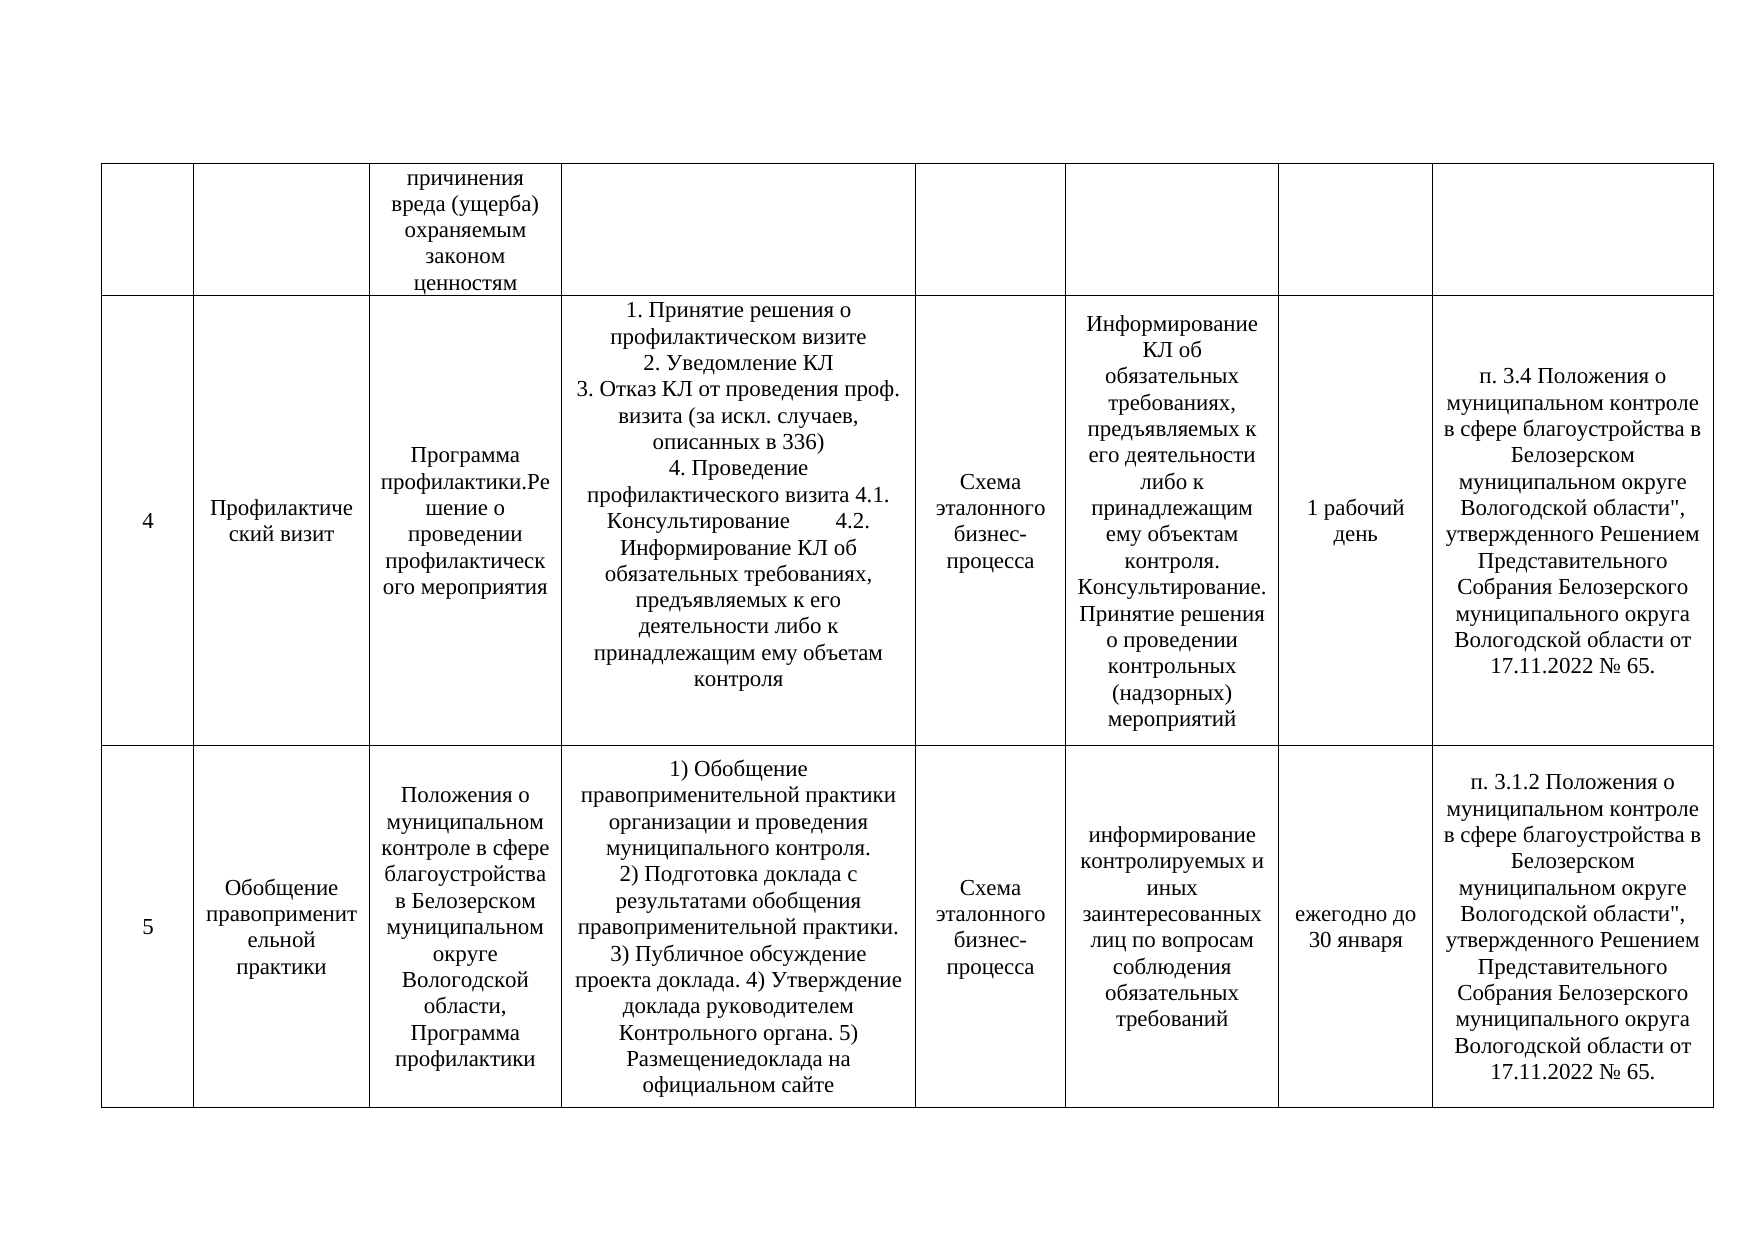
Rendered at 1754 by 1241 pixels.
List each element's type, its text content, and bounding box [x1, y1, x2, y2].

table_cell 4 [102, 296, 193, 745]
table_cell 1) Обобщение правоприменительной практики организации и проведения муниципального контроля. 2) Подготовка доклада с результатами обобщения правоприменительной практики. 3) Публичное обсуждение проекта доклада. 4) Утверждение доклада руководителем Контрольного органа. 5) Размещениедоклада на официальном сайте [562, 746, 915, 1107]
table_cell 5 [102, 746, 193, 1107]
table_cell п. 3.4 Положения о муниципальном контроле в сфере благоустройства в Белозерском муниципальном округе Вологодской области", утвержденного Решением Представительного Собрания Белозерского муниципального округа Вологодской области от 17.11.2022 № 65. [1433, 296, 1713, 745]
table_cell 3 [102, 164, 193, 295]
table_cell Информирование КЛ об обязательных требованиях, предъявляемых к его деятельности либо к принадлежащим ему объектам контроля. Консультирование. Принятие решения о проведении контрольных (надзорных) мероприятий [1066, 296, 1278, 745]
table_cell информирование контролируемых и иных заинтересованных лиц по вопросам соблюдения обязательных требований [1066, 746, 1278, 1107]
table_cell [916, 164, 1065, 295]
table_cell Положения о муниципальном контроле в сфере благоустройства в Белозерском муниципальном округе Вологодской области, Программа профилактики [370, 746, 561, 1107]
table_cell Профилактический визит [194, 296, 369, 745]
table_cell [562, 164, 915, 295]
table_cell Схема эталонного бизнес-процесса [916, 746, 1065, 1107]
table_cell 1 рабочий день [1279, 296, 1432, 745]
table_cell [1279, 164, 1432, 295]
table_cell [1066, 164, 1278, 295]
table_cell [370, 164, 561, 295]
table_cell п. 3.1.2 Положения о муниципальном контроле в сфере благоустройства в Белозерском муниципальном округе Вологодской области", утвержденного Решением Представительного Собрания Белозерского муниципального округа Вологодской области от 17.11.2022 № 65. [1433, 746, 1713, 1107]
table_cell Схема эталонного бизнес-процесса [916, 296, 1065, 745]
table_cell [1433, 164, 1713, 295]
table_cell Программа профилактики.Решение о проведении профилактического мероприятия [370, 296, 561, 745]
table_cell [194, 164, 369, 295]
table_cell Обобщение правоприменительной практики [194, 746, 369, 1107]
table_cell ежегодно до 30 января [1279, 746, 1432, 1107]
table_cell 1. Принятие решения о профилактическом визите 2. Уведомление КЛ 3. Отказ КЛ от проведения проф. визита (за искл. случаев, описанных в 336) 4. Проведение профилактического визита 4.1. Консультирование 4.2. Информирование КЛ об обязательных требованиях, предъявляемых к его деятельности либо к принадлежащим ему объетам контроля [562, 296, 915, 745]
